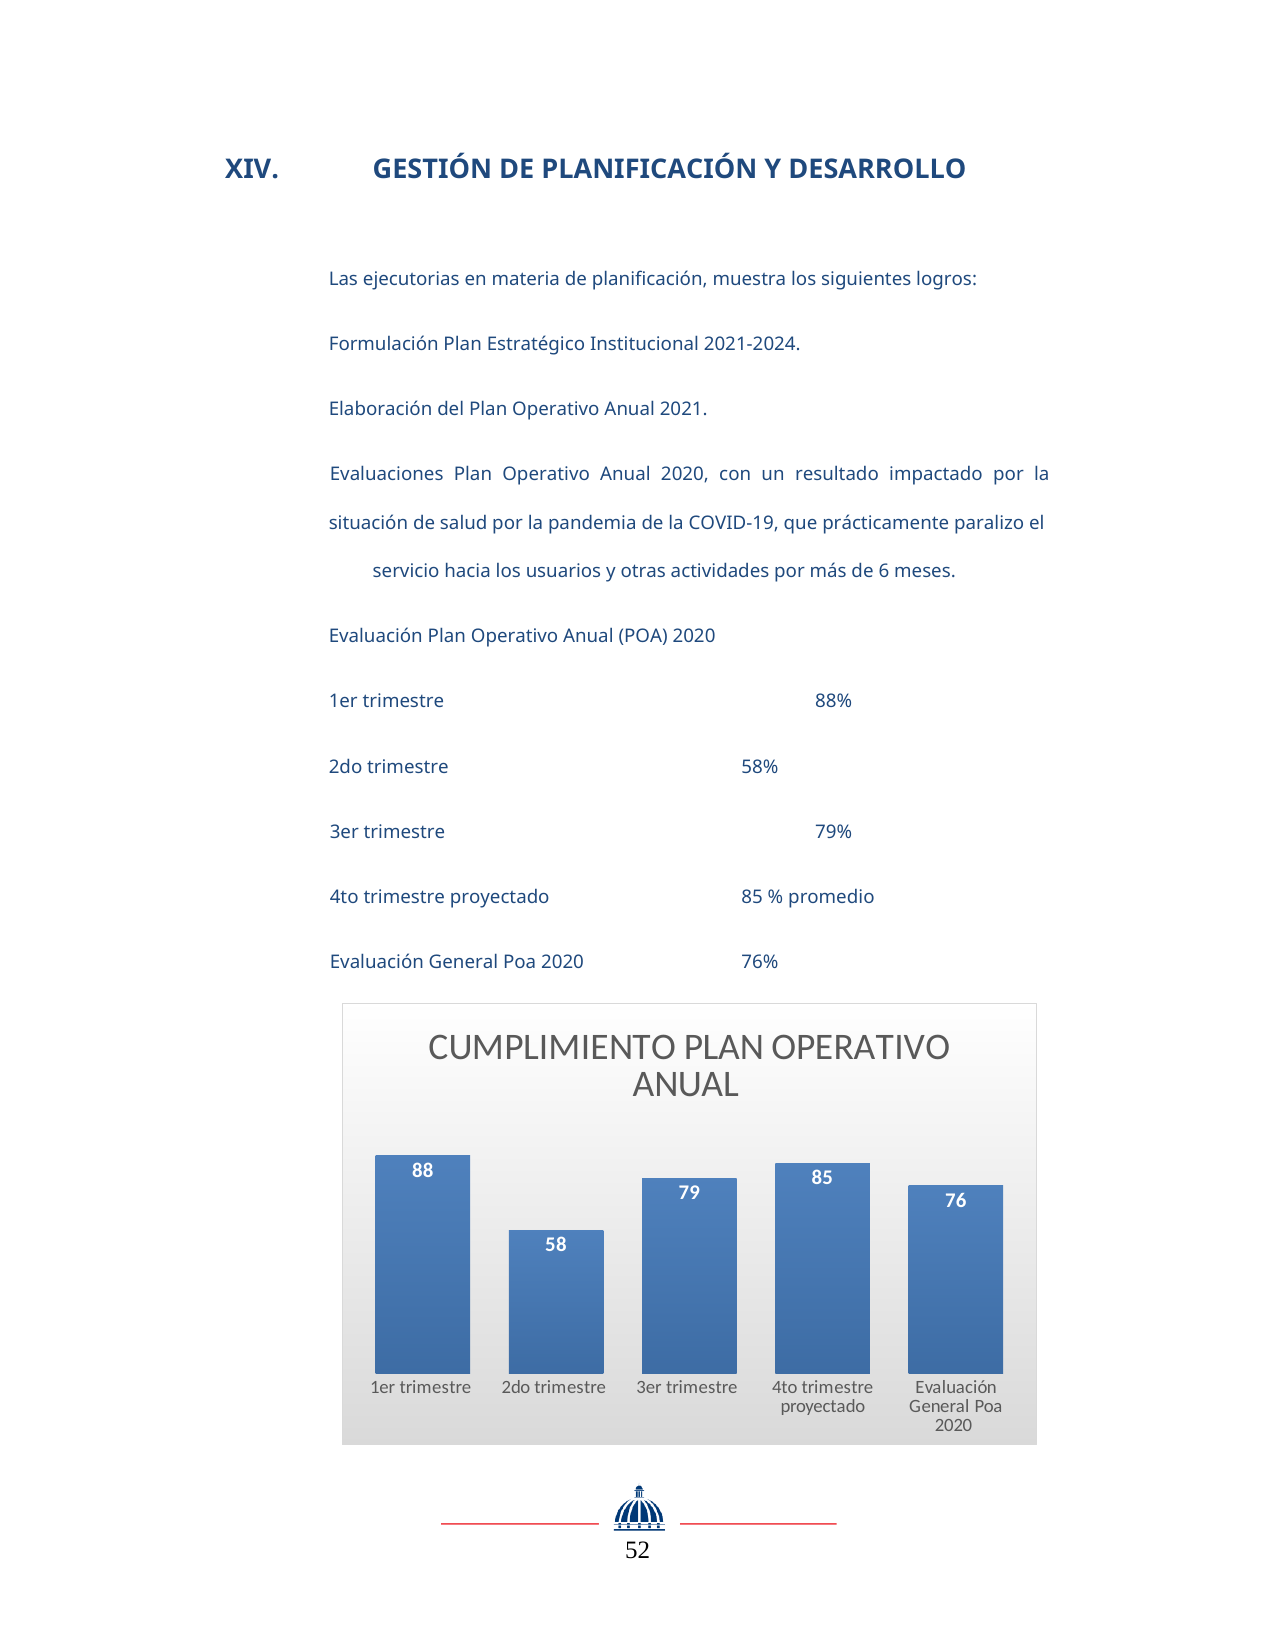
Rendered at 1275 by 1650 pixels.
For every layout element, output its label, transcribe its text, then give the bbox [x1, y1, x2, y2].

text 2do trimestre 58% [255, 753, 1050, 778]
text Las ejecutorias en materia de planificación, muestra los siguientes logros: [328, 265, 1050, 291]
subtitle XIV. GESTIÓN DE PLANIFICACIÓN Y DESARROLLO [225, 150, 1050, 187]
text Evaluación General Poa 2020 76% [256, 948, 1050, 974]
text Formulación Plan Estratégico Institucional 2021-2024. [255, 331, 1050, 356]
text Evaluación Plan Operativo Anual (POA) 2020 [255, 623, 1050, 648]
picture [440, 1482, 837, 1531]
text 4to trimestre proyectado 85 % promedio [256, 883, 1050, 909]
text Elaboración del Plan Operativo Anual 2021. [284, 396, 1050, 421]
text 3er trimestre 79% [256, 818, 1050, 843]
text Evaluaciones Plan Operativo Anual 2020, con un resultado impactado por la situación de salud por la pandemia de la COVID-19, que prácticamente paralizo el servicio hacia los usuarios y otras actividades por más de 6 meses. [328, 461, 1050, 583]
text 1er trimestre 88% [255, 688, 1050, 713]
